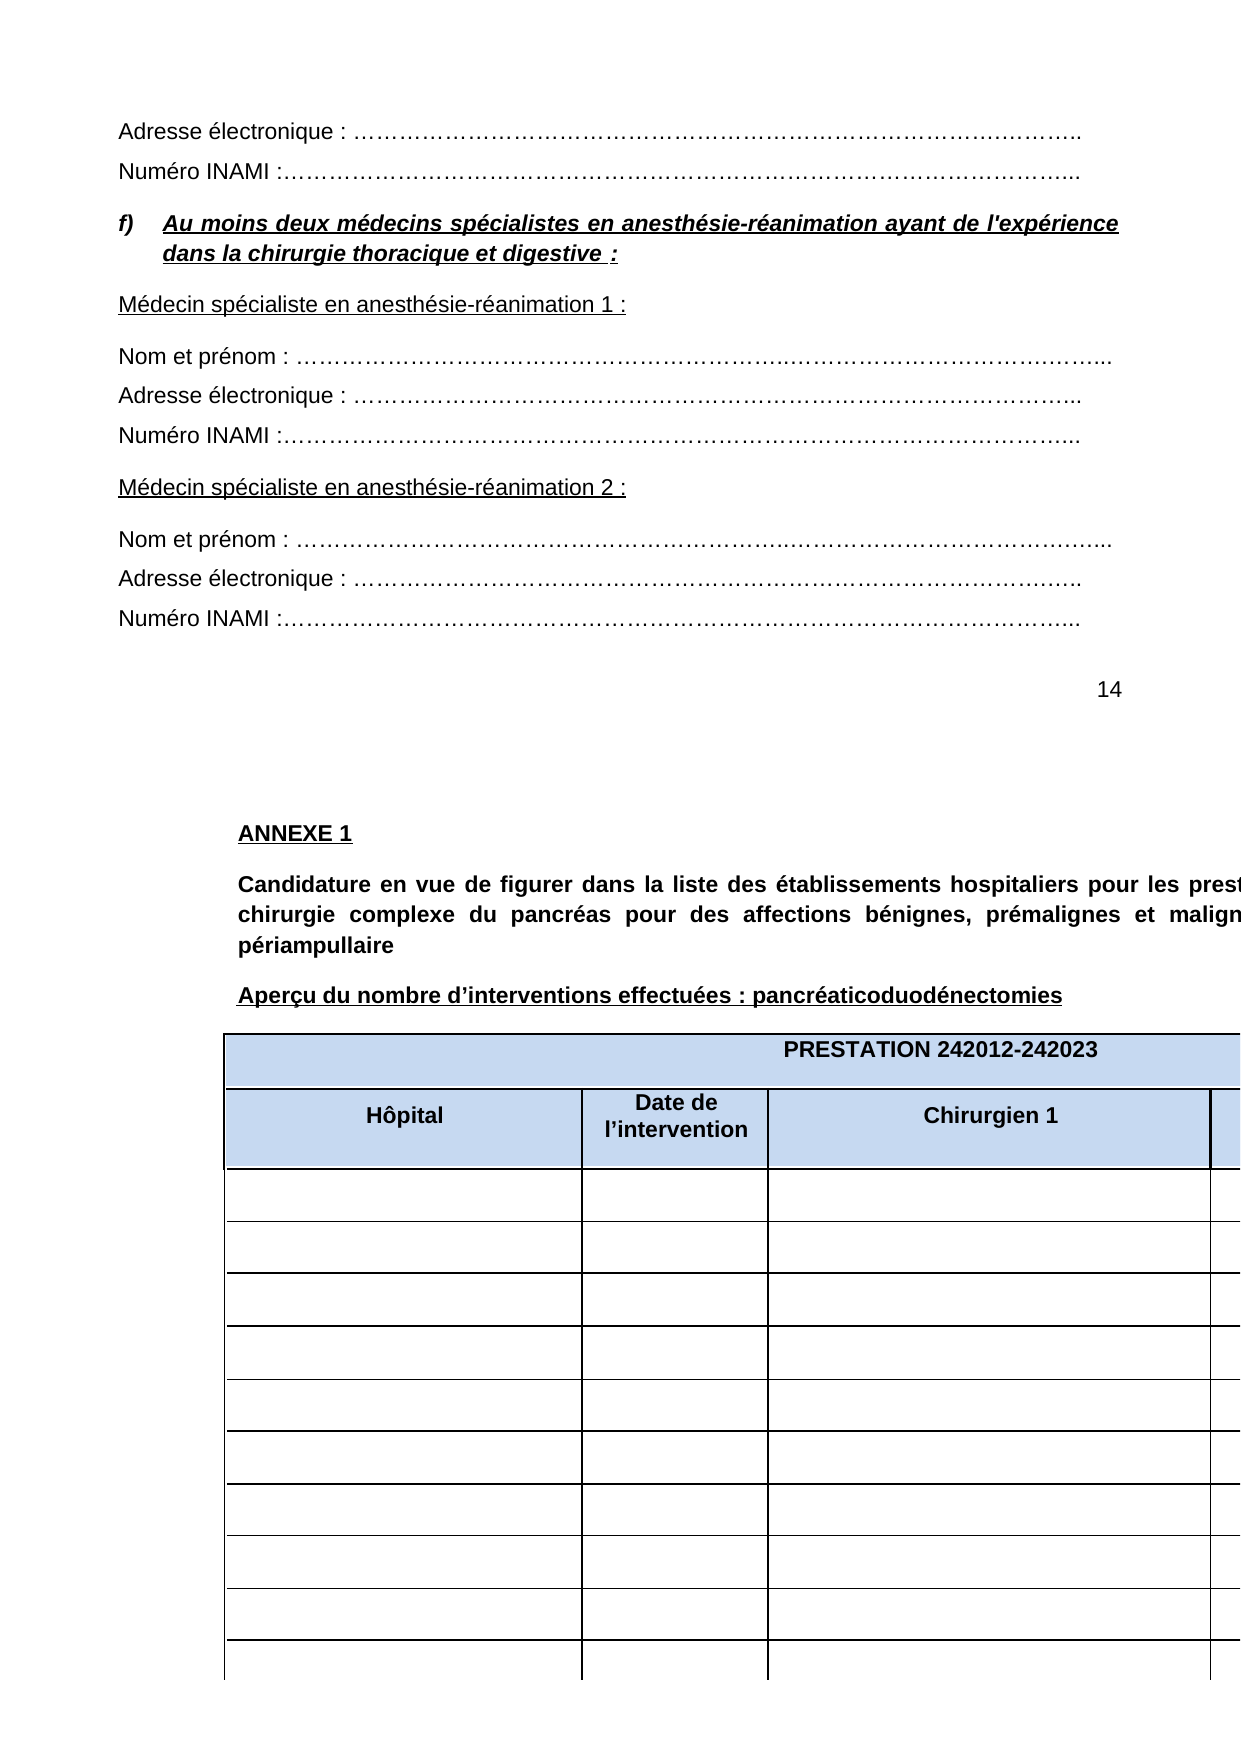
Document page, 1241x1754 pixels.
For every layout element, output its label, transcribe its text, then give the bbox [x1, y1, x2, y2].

text Médecin spécialiste en anesthésie-réanimation 1 : [118, 291, 1122, 317]
text Numéro INAMI :…………………………………………………………………………………………... [118, 158, 1122, 184]
text Médecin spécialiste en anesthésie-réanimation 2 : [118, 474, 1122, 500]
text Numéro INAMI :…………………………………………………………………………………………... [118, 605, 1122, 631]
text Nom et prénom : ………………………………………………………..……………………………….…... [118, 526, 1122, 552]
text Nom et prénom : ………………………………………………………..…………………………….……... [118, 343, 1122, 369]
text Adresse électronique : ………………………………………………………………………….……….. [118, 118, 1122, 144]
text Numéro INAMI :…………………………………………………………………………………………... [118, 422, 1122, 448]
text Adresse électronique : …………………………………………………………………………………... [118, 382, 1122, 409]
text Adresse électronique : ……………………………………………………………………………….….. [118, 565, 1122, 592]
list Au moins deux médecins spécialistes en anesthésie-réanimation ayant de l'expérience dans la chirurgie thoracique et digestive : [118, 209, 1122, 266]
